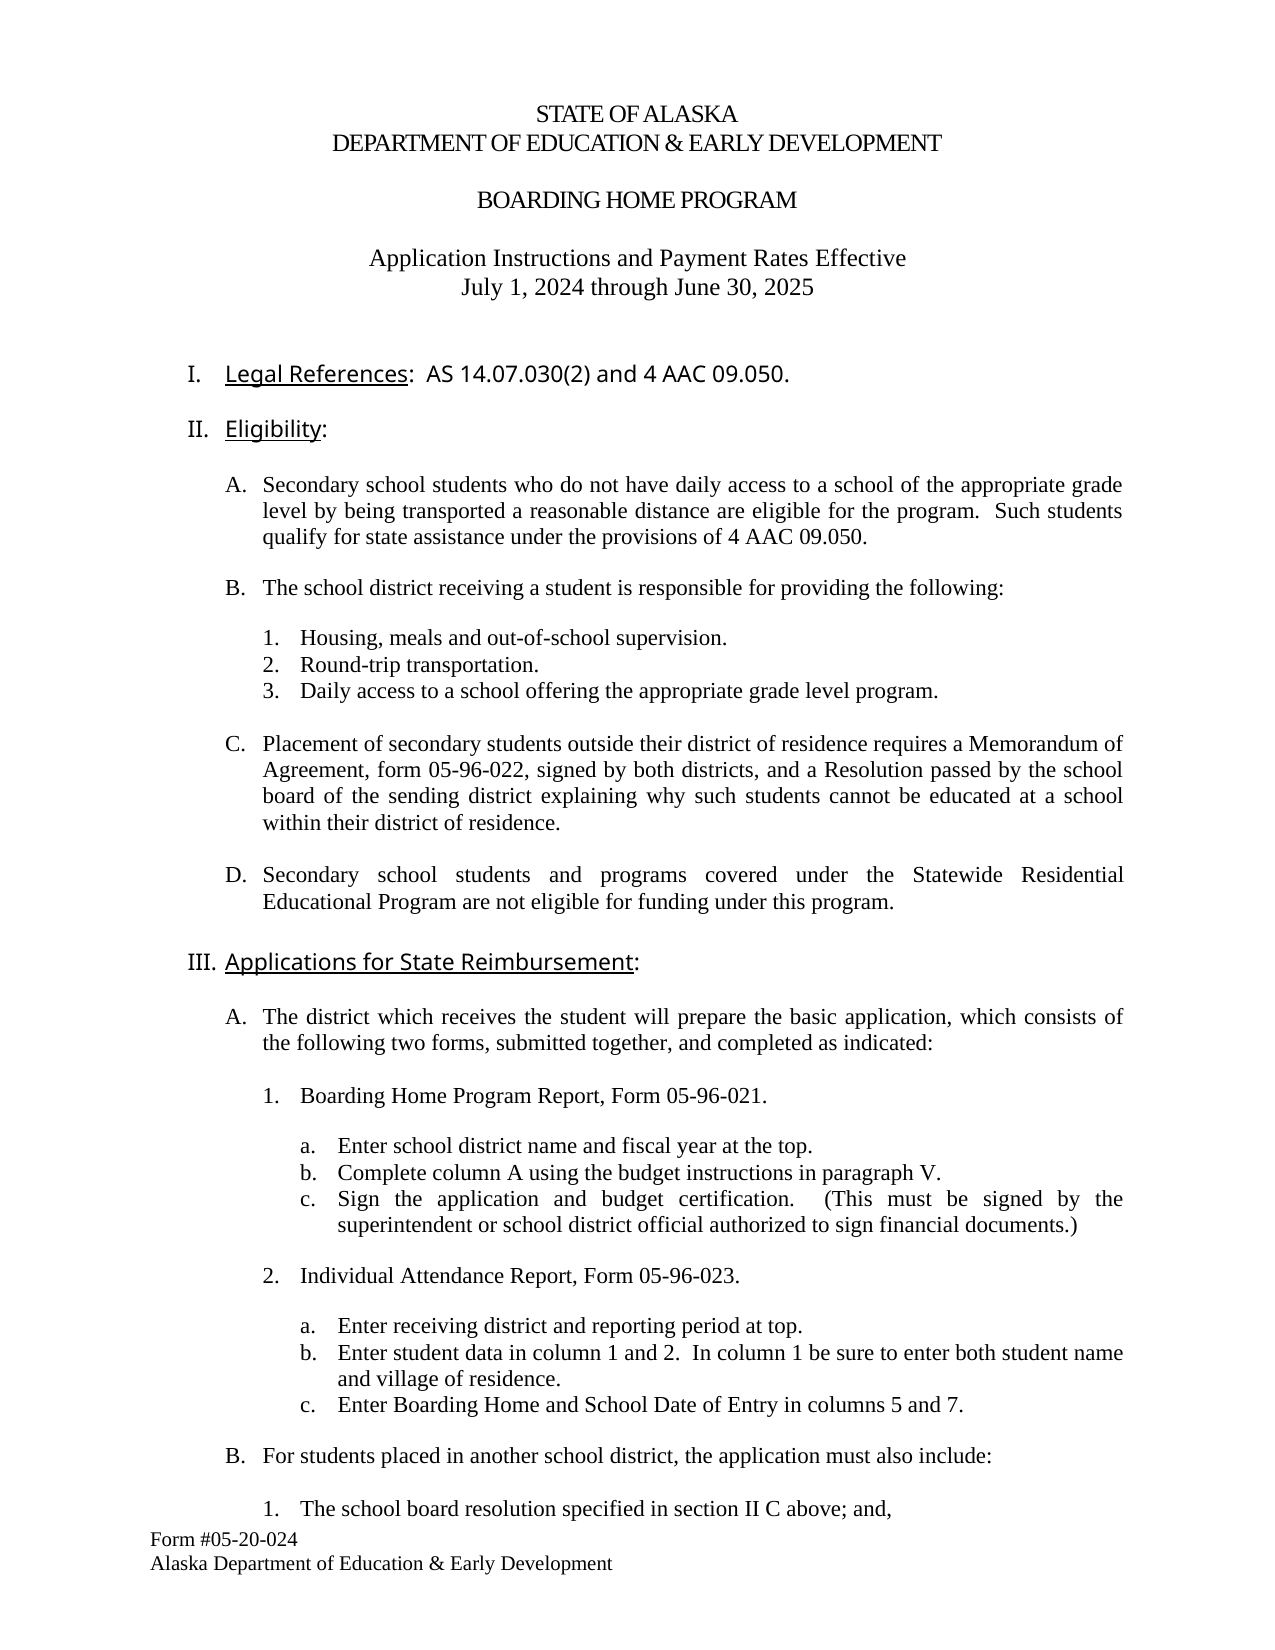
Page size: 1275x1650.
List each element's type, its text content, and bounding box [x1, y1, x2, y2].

list Enter student data in column 1 and 2. In column 1 be sure to enter both student name and village of residence. [300, 1339, 1125, 1391]
subtitle Eligibility: [187, 413, 1125, 444]
text 2. Round-trip transportation. [225, 651, 1125, 677]
subtitle Applications for State Reimbursement: [187, 945, 1125, 977]
text a. Enter school district name and fiscal year at the top. [225, 1132, 1125, 1159]
list For students placed in another school district, the application must also include: [225, 1442, 1125, 1468]
subtitle Legal References: AS 14.07.030(2) and 4 AAC 09.050. [187, 358, 1125, 389]
text b. Complete column A using the budget instructions in paragraph V. [225, 1159, 1125, 1185]
list Enter Boarding Home and School Date of Entry in columns 5 and 7. [300, 1391, 1125, 1418]
list Placement of secondary students outside their district of residence requires a Memorandum of Agreement, form 05-96-022, signed by both districts, and a Resolution passed by the school board of the sending district explaining why such students cannot be educated at a school within their district of residence. [225, 730, 1125, 835]
text 1. The school board resolution specified in section II C above; and, [225, 1494, 1125, 1521]
list Secondary school students and programs covered under the Statewide Residential Educational Program are not eligible for funding under this program. [225, 861, 1125, 914]
subtitle July 1, 2024 through June 30, 2025 [150, 272, 1125, 300]
list Individual Attendance Report, Form 05-96-023. [262, 1262, 1125, 1288]
subtitle Application Instructions and Payment Rates Effective [150, 243, 1125, 272]
text B. The school district receiving a student is responsible for providing the following: [225, 574, 1125, 600]
title STATE OF ALASKA [150, 99, 1125, 128]
title DEPARTMENT OF EDUCATION & EARLY DEVELOPMENT [150, 128, 1125, 157]
text 1. Housing, meals and out-of-school supervision. [225, 624, 1125, 651]
text 3. Daily access to a school offering the appropriate grade level program. [225, 677, 1125, 703]
text c. Sign the application and budget certification. (This must be signed by the superintendent or school district official authorized to sign financial documents.) [300, 1185, 1125, 1238]
list Secondary school students who do not have daily access to a school of the appropriate grade level by being transported a reasonable distance are eligible for the program. Such students qualify for state assistance under the provisions of 4 AAC 09.050. [225, 471, 1125, 550]
text a. Enter receiving district and reporting period at top. [225, 1312, 1125, 1339]
list Boarding Home Program Report, Form 05-96-021. [262, 1082, 1125, 1108]
title BOARDING HOME PROGRAM [150, 185, 1125, 214]
text A. The district which receives the student will prepare the basic application, which consists of the following two forms, submitted together, and completed as indicated: [225, 1003, 1125, 1056]
